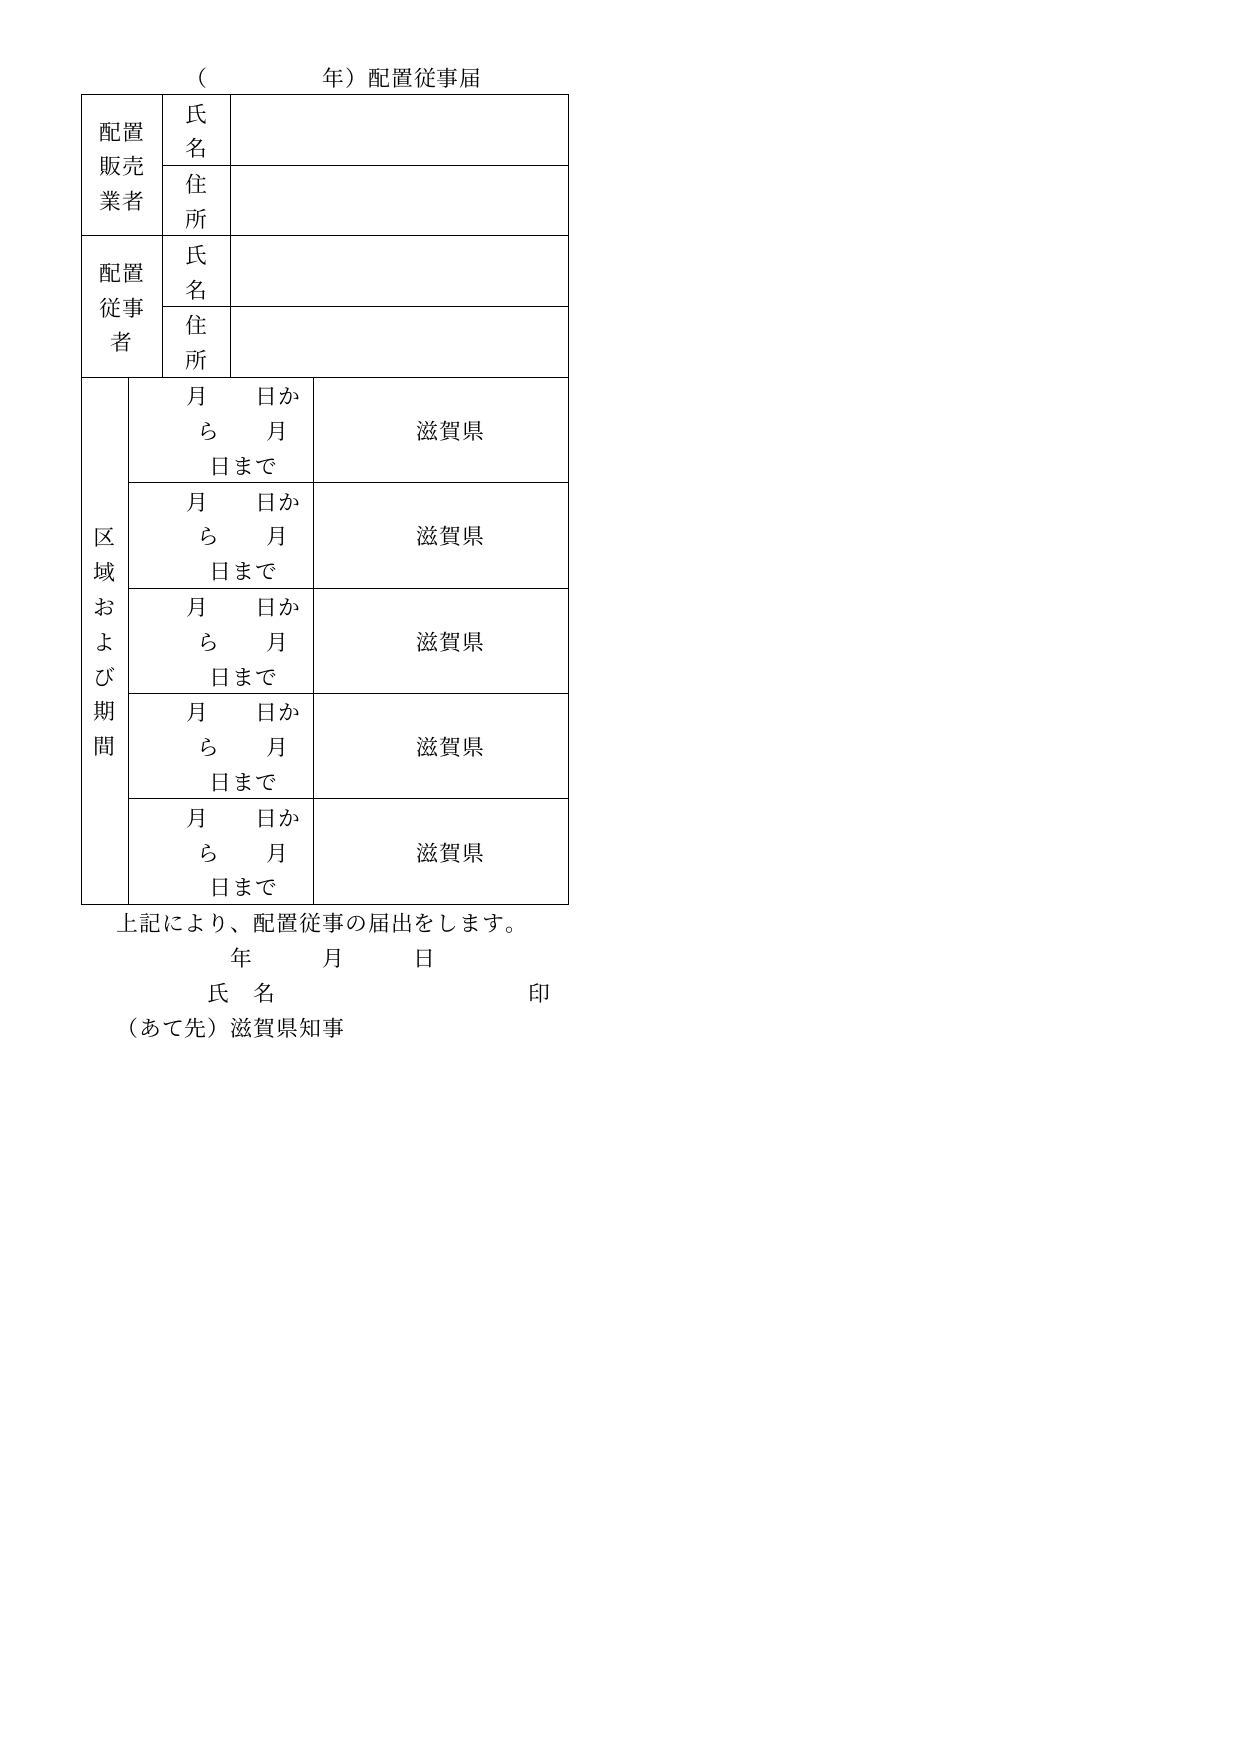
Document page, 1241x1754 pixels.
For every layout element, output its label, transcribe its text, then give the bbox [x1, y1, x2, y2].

table_cell [129, 589, 162, 693]
table_cell [231, 236, 568, 306]
table_cell 滋賀県 [314, 694, 568, 798]
table_cell 区 域 お よ び 期 間 [82, 378, 128, 904]
table_header 配置販売 業者 [82, 95, 162, 235]
table_cell [129, 694, 162, 798]
table_cell [129, 799, 162, 904]
table_cell 月 日から 月 日まで [163, 589, 313, 693]
table_cell 滋賀県 [314, 483, 568, 587]
table_cell 月 日から 月 日まで [163, 378, 313, 482]
table_header [231, 95, 568, 165]
text （あて先）滋賀県知事 [93, 1009, 1147, 1044]
text 上記により、配置従事の届出をします。 [93, 905, 1147, 939]
table_cell 月 日から 月 日まで [163, 799, 313, 904]
text （ 年）配置従事届 [93, 59, 1147, 94]
table_cell [129, 378, 162, 482]
text 年 月 日 [93, 939, 1147, 974]
table_cell 住所 [163, 307, 230, 377]
table_cell 月 日から 月 日まで [163, 483, 313, 587]
table_cell 氏名 [163, 236, 230, 306]
table_cell [231, 166, 568, 235]
table_cell 滋賀県 [314, 378, 568, 482]
table_header 氏名 [163, 95, 230, 165]
text 氏 名 印 [93, 974, 1147, 1009]
table_cell 住所 [163, 166, 230, 235]
table_cell [231, 307, 568, 377]
table_cell 月 日から 月 日まで [163, 694, 313, 798]
table_cell 滋賀県 [314, 799, 568, 904]
table_cell 配置 従事者 [82, 236, 162, 377]
table_cell 滋賀県 [314, 589, 568, 693]
table_cell [129, 483, 162, 587]
